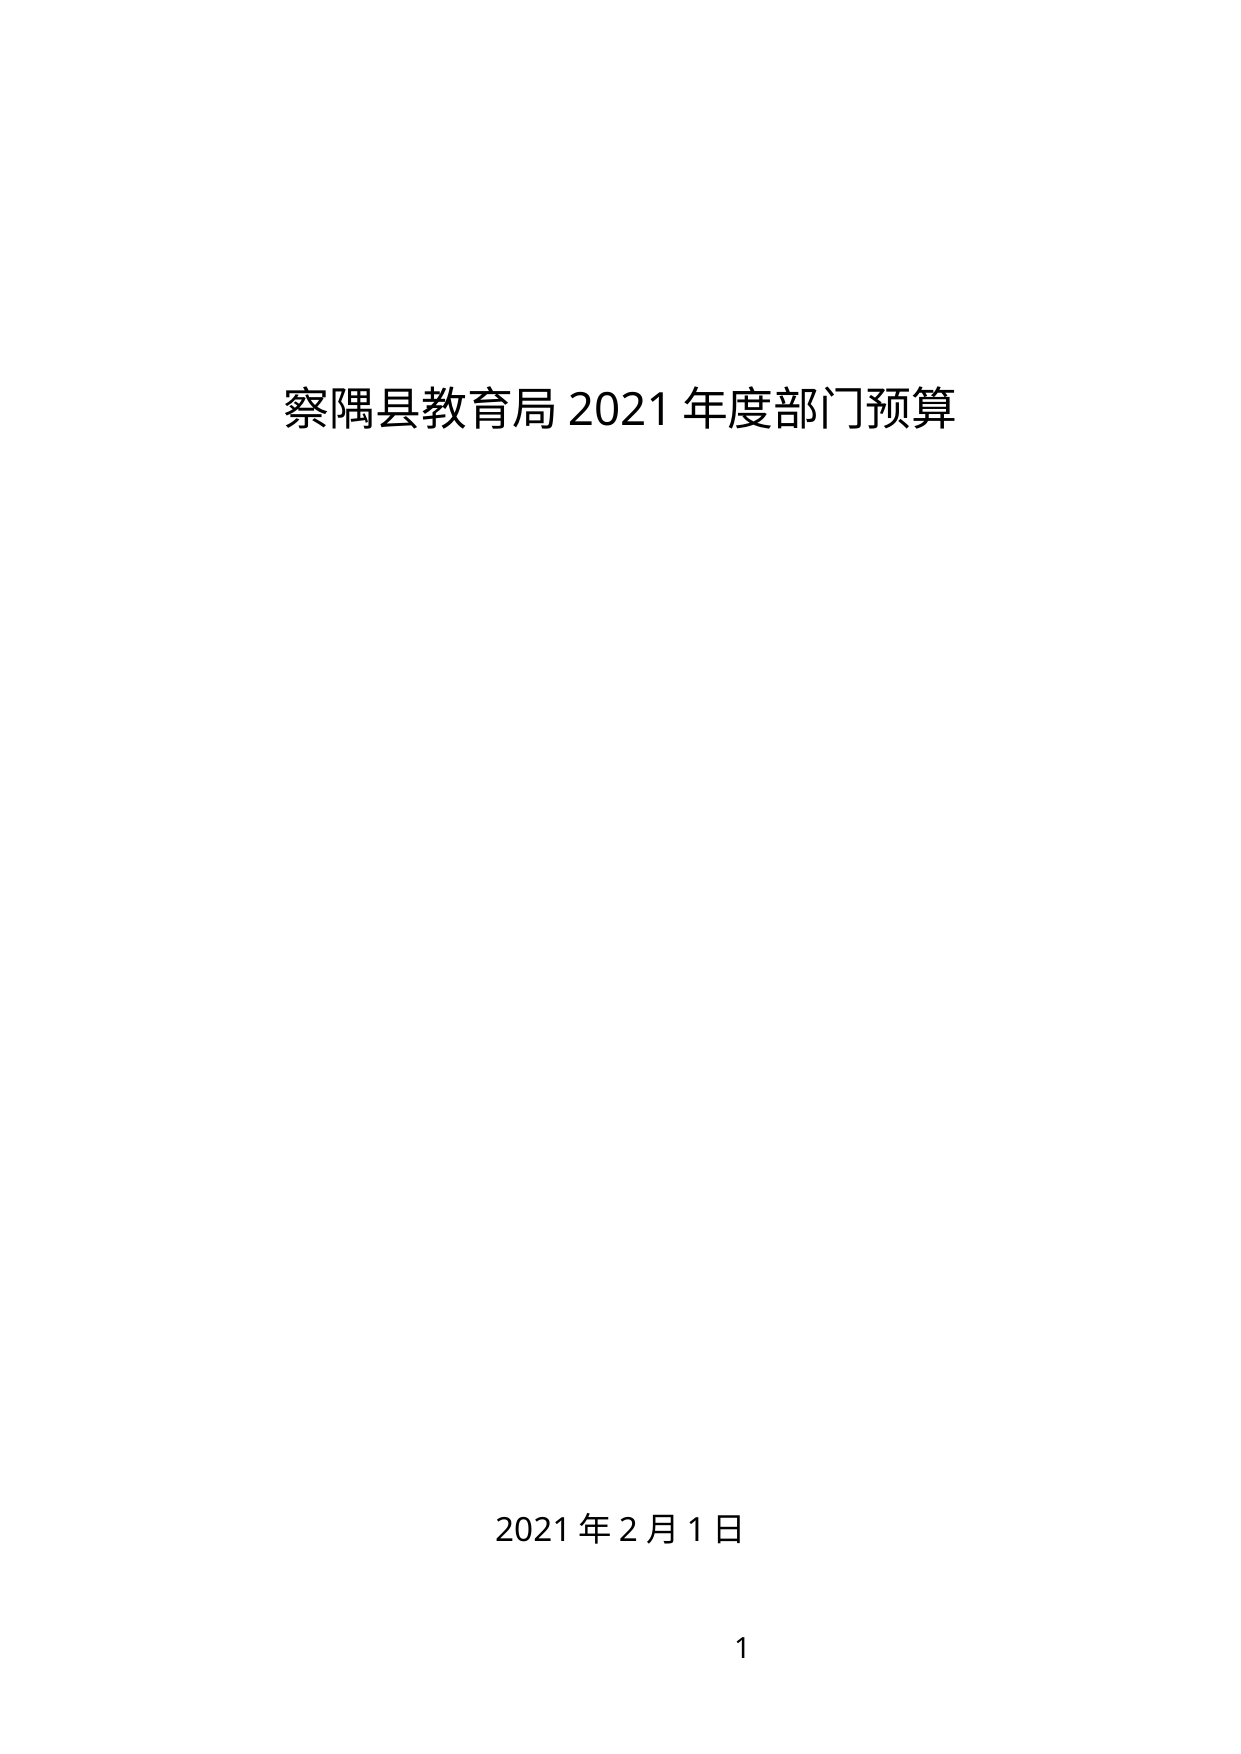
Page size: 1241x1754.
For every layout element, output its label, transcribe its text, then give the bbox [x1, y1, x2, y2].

text 察隅县教育局2021年度部门预算 [187, 357, 1053, 454]
text 2021年 2 月1日 [187, 1494, 1053, 1559]
